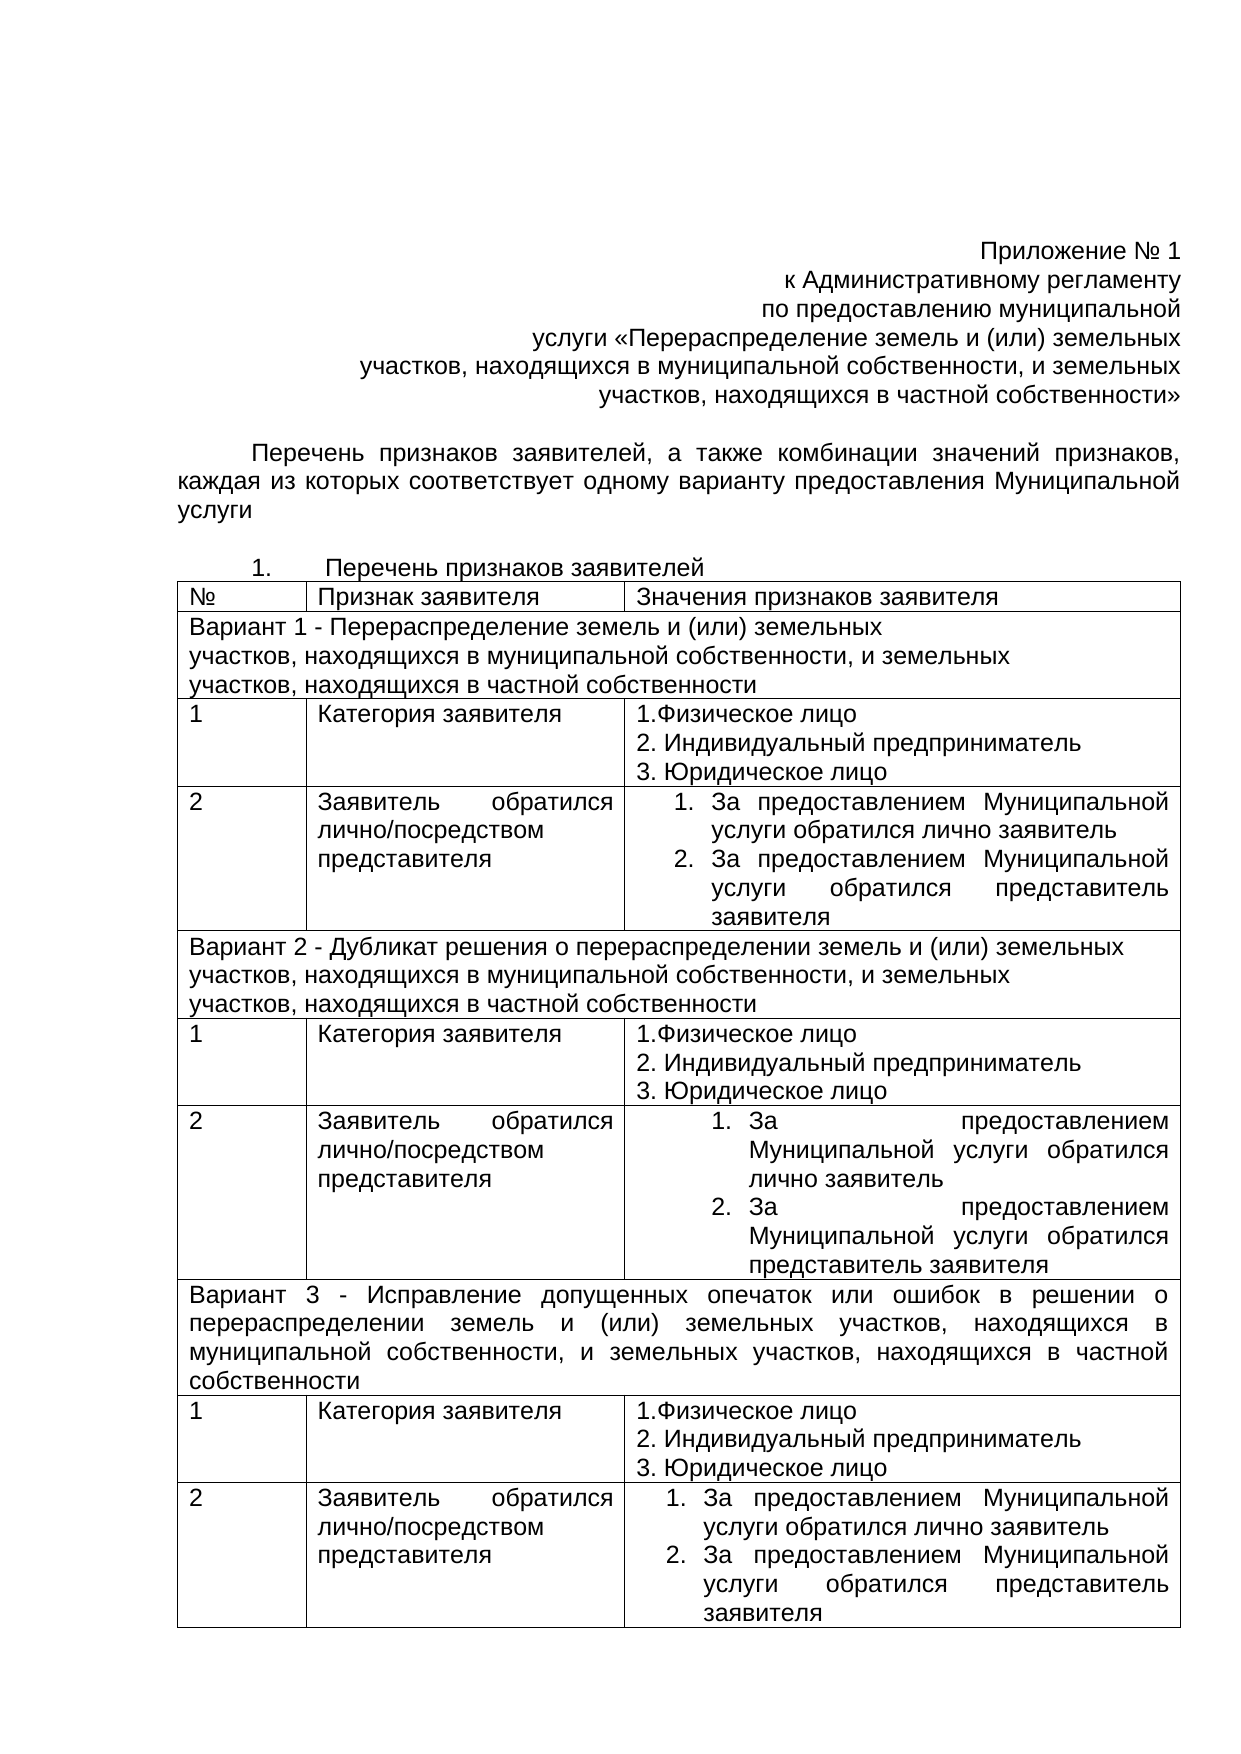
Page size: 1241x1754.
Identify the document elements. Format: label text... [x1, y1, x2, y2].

table_cell 1.Физическое лицо 2. Индивидуальный предприниматель 3. Юридическое лицо [625, 1396, 1180, 1482]
table_header Признак заявителя [307, 582, 624, 611]
table_cell Заявитель обратился лично/посредством представителя [307, 787, 624, 930]
text по предоставлению муниципальной [177, 294, 1181, 322]
list Перечень признаков заявителей [177, 552, 1181, 581]
table_cell 1 [178, 699, 306, 786]
table_cell Категория заявителя [307, 1396, 624, 1482]
text Перечень признаков заявителей, а также комбинации значений признаков, каждая из которых соответствует одному варианту предоставления Муниципальной услуги [177, 437, 1181, 524]
table_cell Заявитель обратился лично/посредством представителя [307, 1483, 624, 1627]
text Приложение № 1 [177, 236, 1181, 265]
table_cell Вариант 3 - Исправление допущенных опечаток или ошибок в решении о перераспределении земель и (или) земельных участков, находящихся в муниципальной собственности, и земельных участков, находящихся в частной собственности [178, 1280, 1180, 1394]
table_cell 1 [178, 1019, 306, 1105]
table_cell 1.Физическое лицо 2. Индивидуальный предприниматель 3. Юридическое лицо [625, 1019, 1180, 1105]
text услуги «Перераспределение земель и (или) земельных [177, 322, 1181, 351]
table_cell Категория заявителя [307, 1019, 624, 1105]
table_cell Заявитель обратился лично/посредством представителя [307, 1106, 624, 1278]
table_cell Вариант 2 - Дубликат решения о перераспределении земель и (или) земельных участков, находящихся в муниципальной собственности, и земельных участков, находящихся в частной собственности [178, 931, 1180, 1018]
table_cell 2 [178, 787, 306, 930]
table_cell 1.Физическое лицо 2. Индивидуальный предприниматель 3. Юридическое лицо [625, 699, 1180, 786]
table_cell Вариант 1 - Перераспределение земель и (или) земельных участков, находящихся в муниципальной собственности, и земельных участков, находящихся в частной собственности [178, 612, 1180, 698]
text участков, находящихся в частной собственности» [177, 380, 1181, 409]
table_cell 2 [178, 1483, 306, 1627]
table_cell За предоставлением Муниципальной услуги обратился лично заявитель За предоставлением Муниципальной услуги обратился представитель заявителя [625, 1106, 1180, 1278]
table_cell 2 [178, 1106, 306, 1278]
table_cell За предоставлением Муниципальной услуги обратился лично заявитель За предоставлением Муниципальной услуги обратился представитель заявителя [625, 787, 1180, 930]
table_cell Категория заявителя [307, 699, 624, 786]
table_header № [178, 582, 306, 611]
text участков, находящихся в муниципальной собственности, и земельных [177, 351, 1181, 380]
table_header Значения признаков заявителя [625, 582, 1180, 611]
text к Административному регламенту [177, 265, 1181, 294]
table_cell За предоставлением Муниципальной услуги обратился лично заявитель За предоставлением Муниципальной услуги обратился представитель заявителя [625, 1483, 1180, 1627]
table_cell 1 [178, 1396, 306, 1482]
